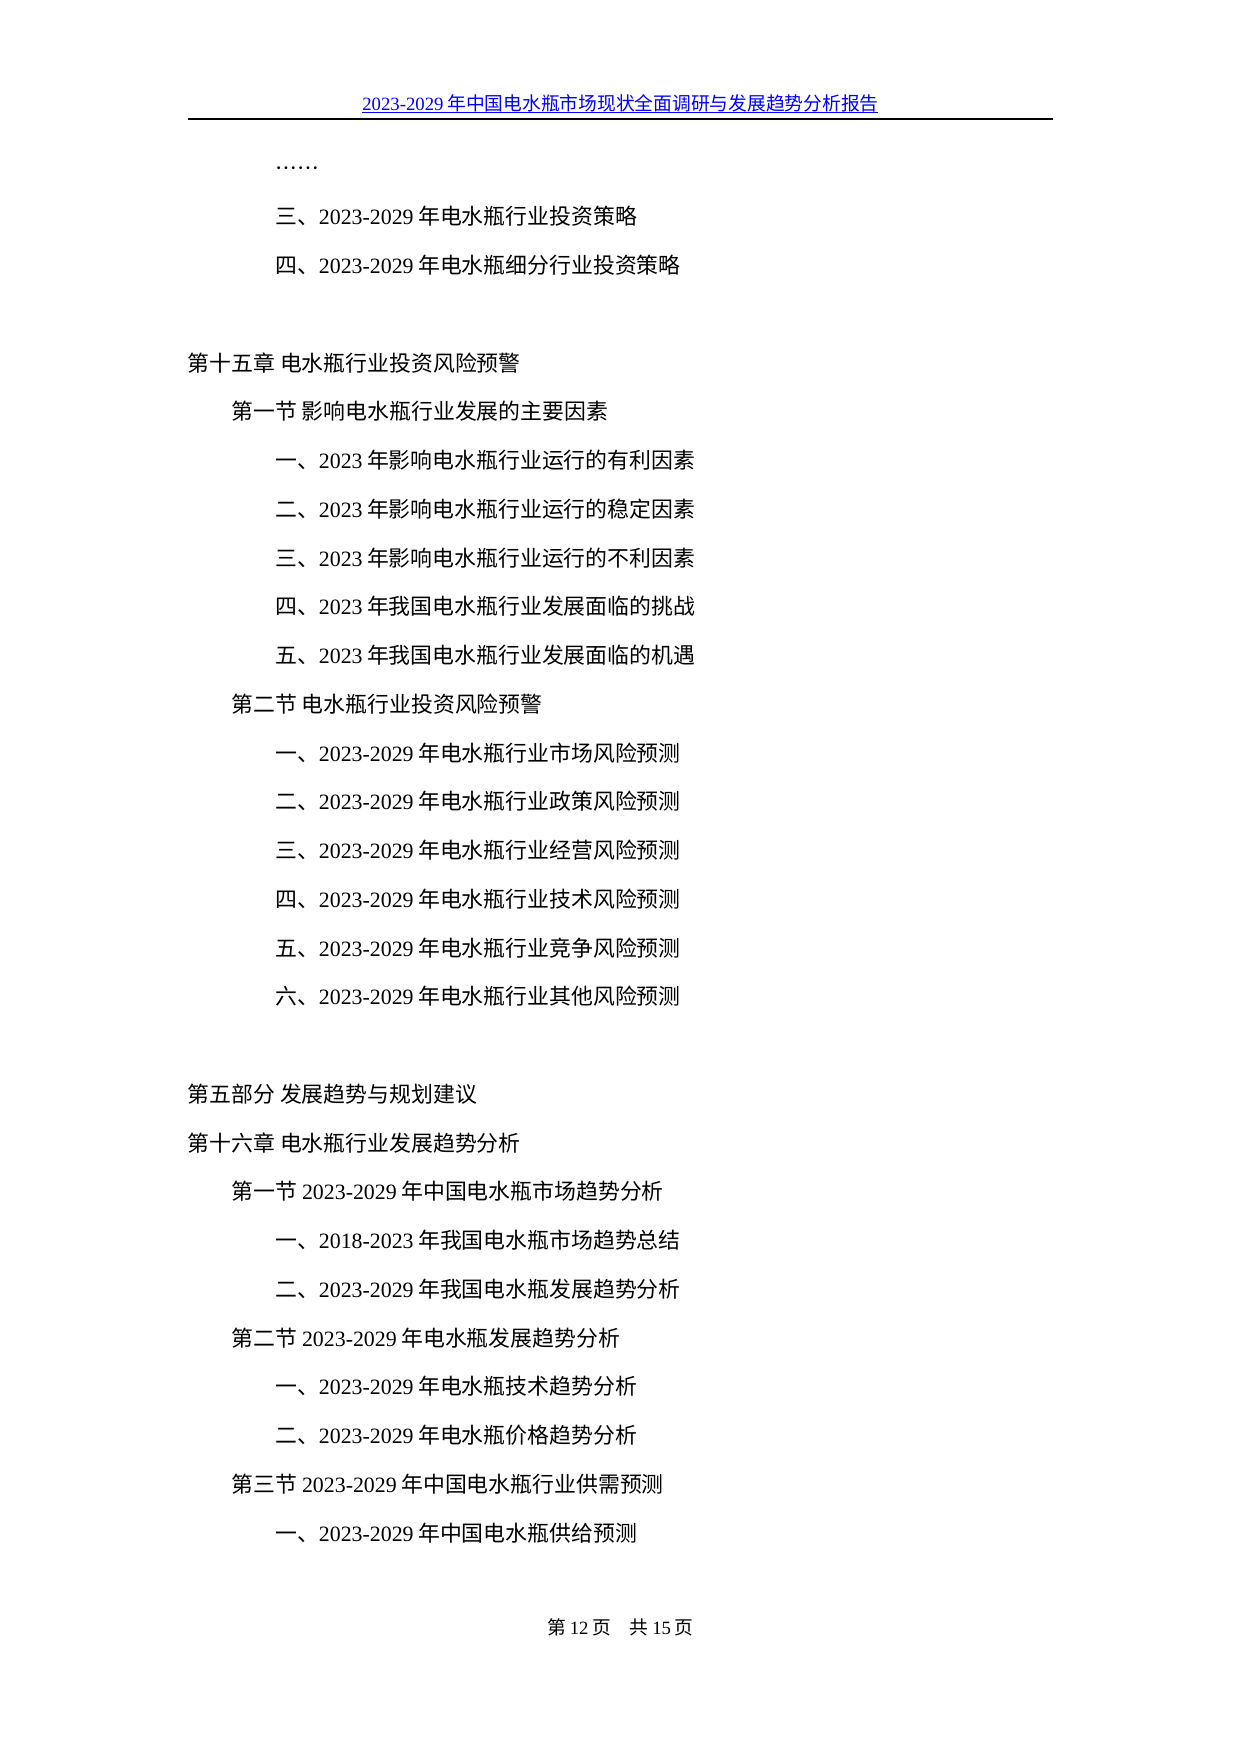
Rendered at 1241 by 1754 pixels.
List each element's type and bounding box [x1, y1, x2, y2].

text [187, 150, 1053, 1548]
